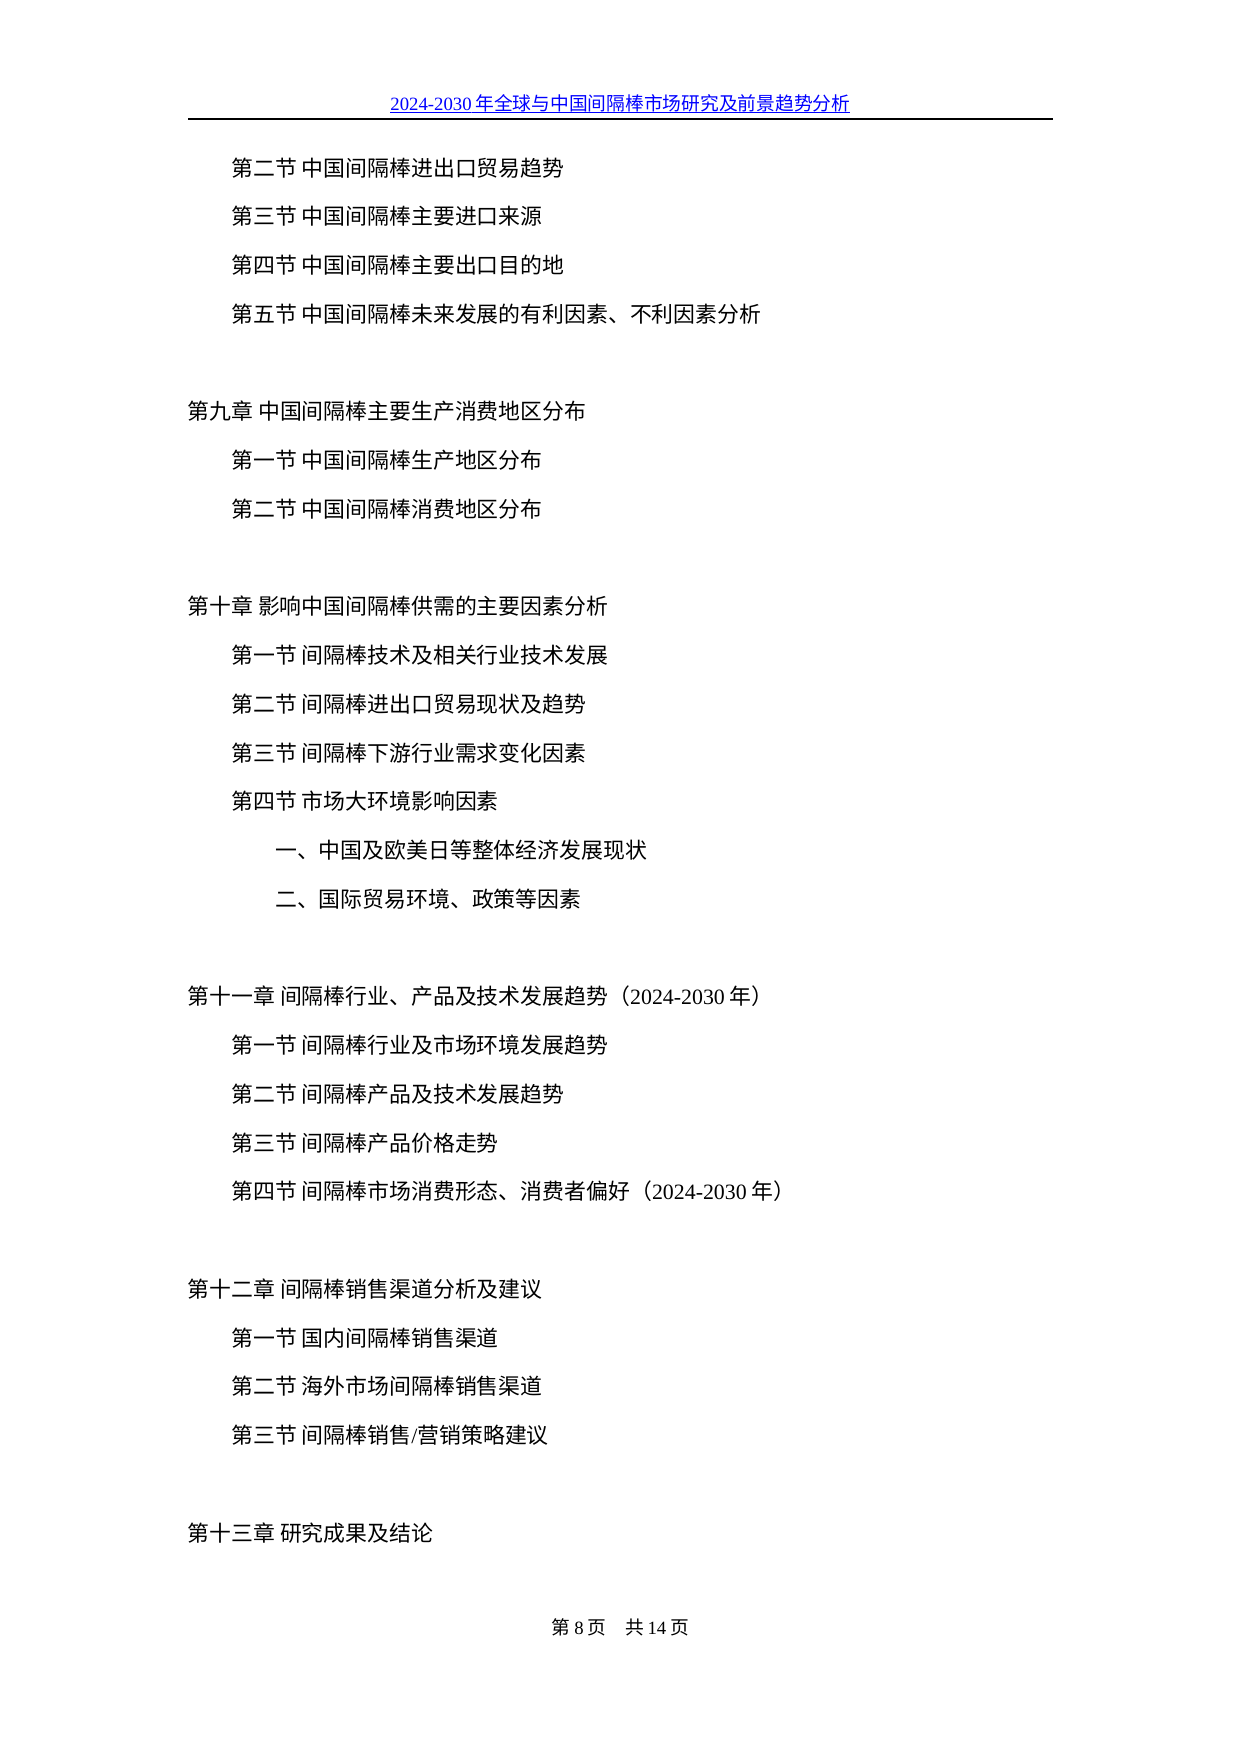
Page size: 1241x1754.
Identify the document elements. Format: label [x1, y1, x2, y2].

text [187, 150, 1053, 1548]
